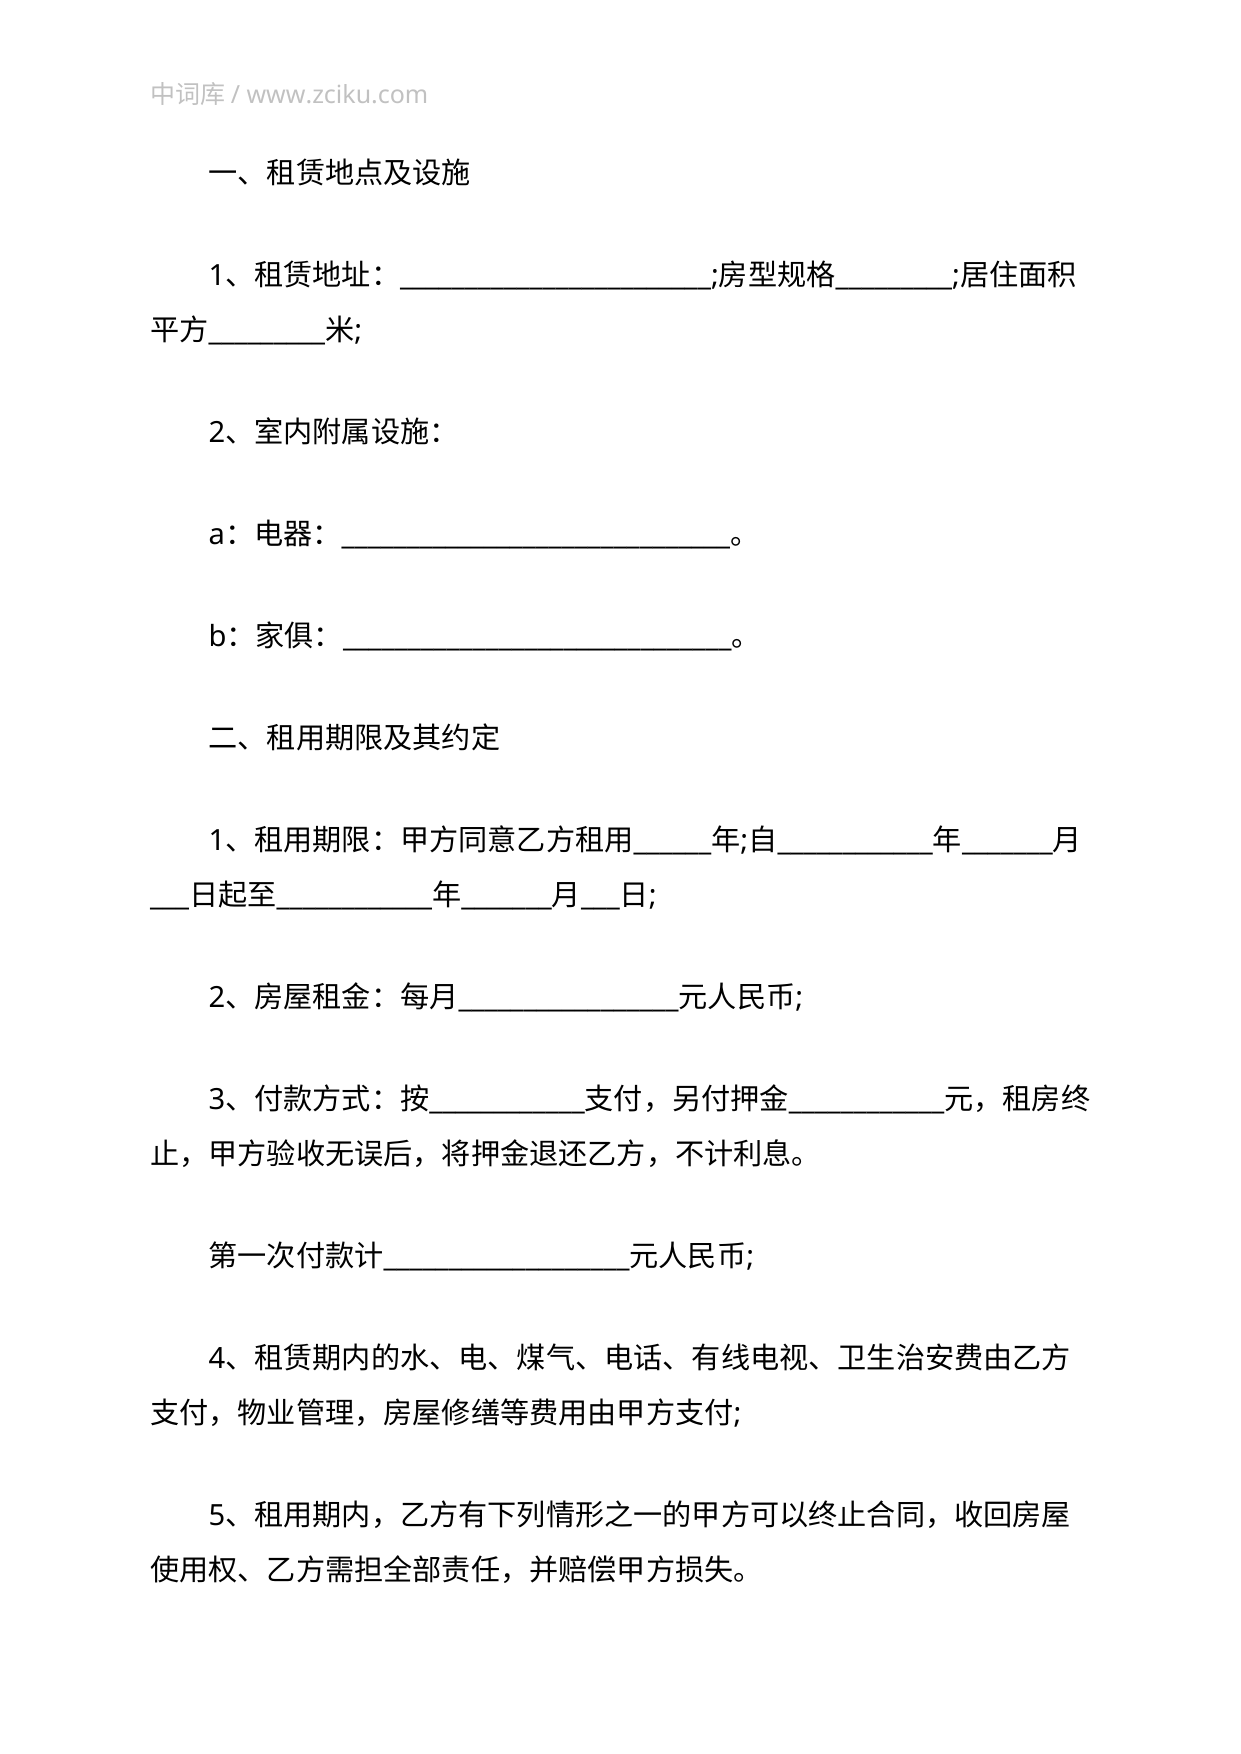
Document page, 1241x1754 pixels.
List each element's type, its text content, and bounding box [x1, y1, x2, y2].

text 4、租赁期内的水、电、煤气、电话、有线电视、卫生治安费由乙方支付，物业管理，房屋修缮等费用由甲方支付; [150, 1334, 1090, 1432]
text 2、房屋租金：每月_________________元人民币; [150, 973, 1090, 1016]
text a：电器：______________________________。 [150, 511, 1090, 553]
text 3、付款方式：按____________支付，另付押金____________元，租房终止，甲方验收无误后，将押金退还乙方，不计利息。 [150, 1075, 1090, 1173]
text 1、租赁地址：________________________;房型规格_________;居住面积平方_________米; [150, 252, 1090, 349]
text 5、租用期内，乙方有下列情形之一的甲方可以终止合同，收回房屋使用权、乙方需担全部责任，并赔偿甲方损失。 [150, 1491, 1090, 1588]
text 第一次付款计___________________元人民币; [150, 1232, 1090, 1274]
text 二、租用期限及其约定 [150, 715, 1090, 757]
text 2、室内附属设施： [150, 409, 1090, 451]
text 1、租用期限：甲方同意乙方租用______年;自____________年_______月___日起至____________年_______月___日; [150, 816, 1090, 914]
text b：家俱：______________________________。 [150, 613, 1090, 655]
text 一、租赁地点及设施 [150, 150, 1090, 192]
